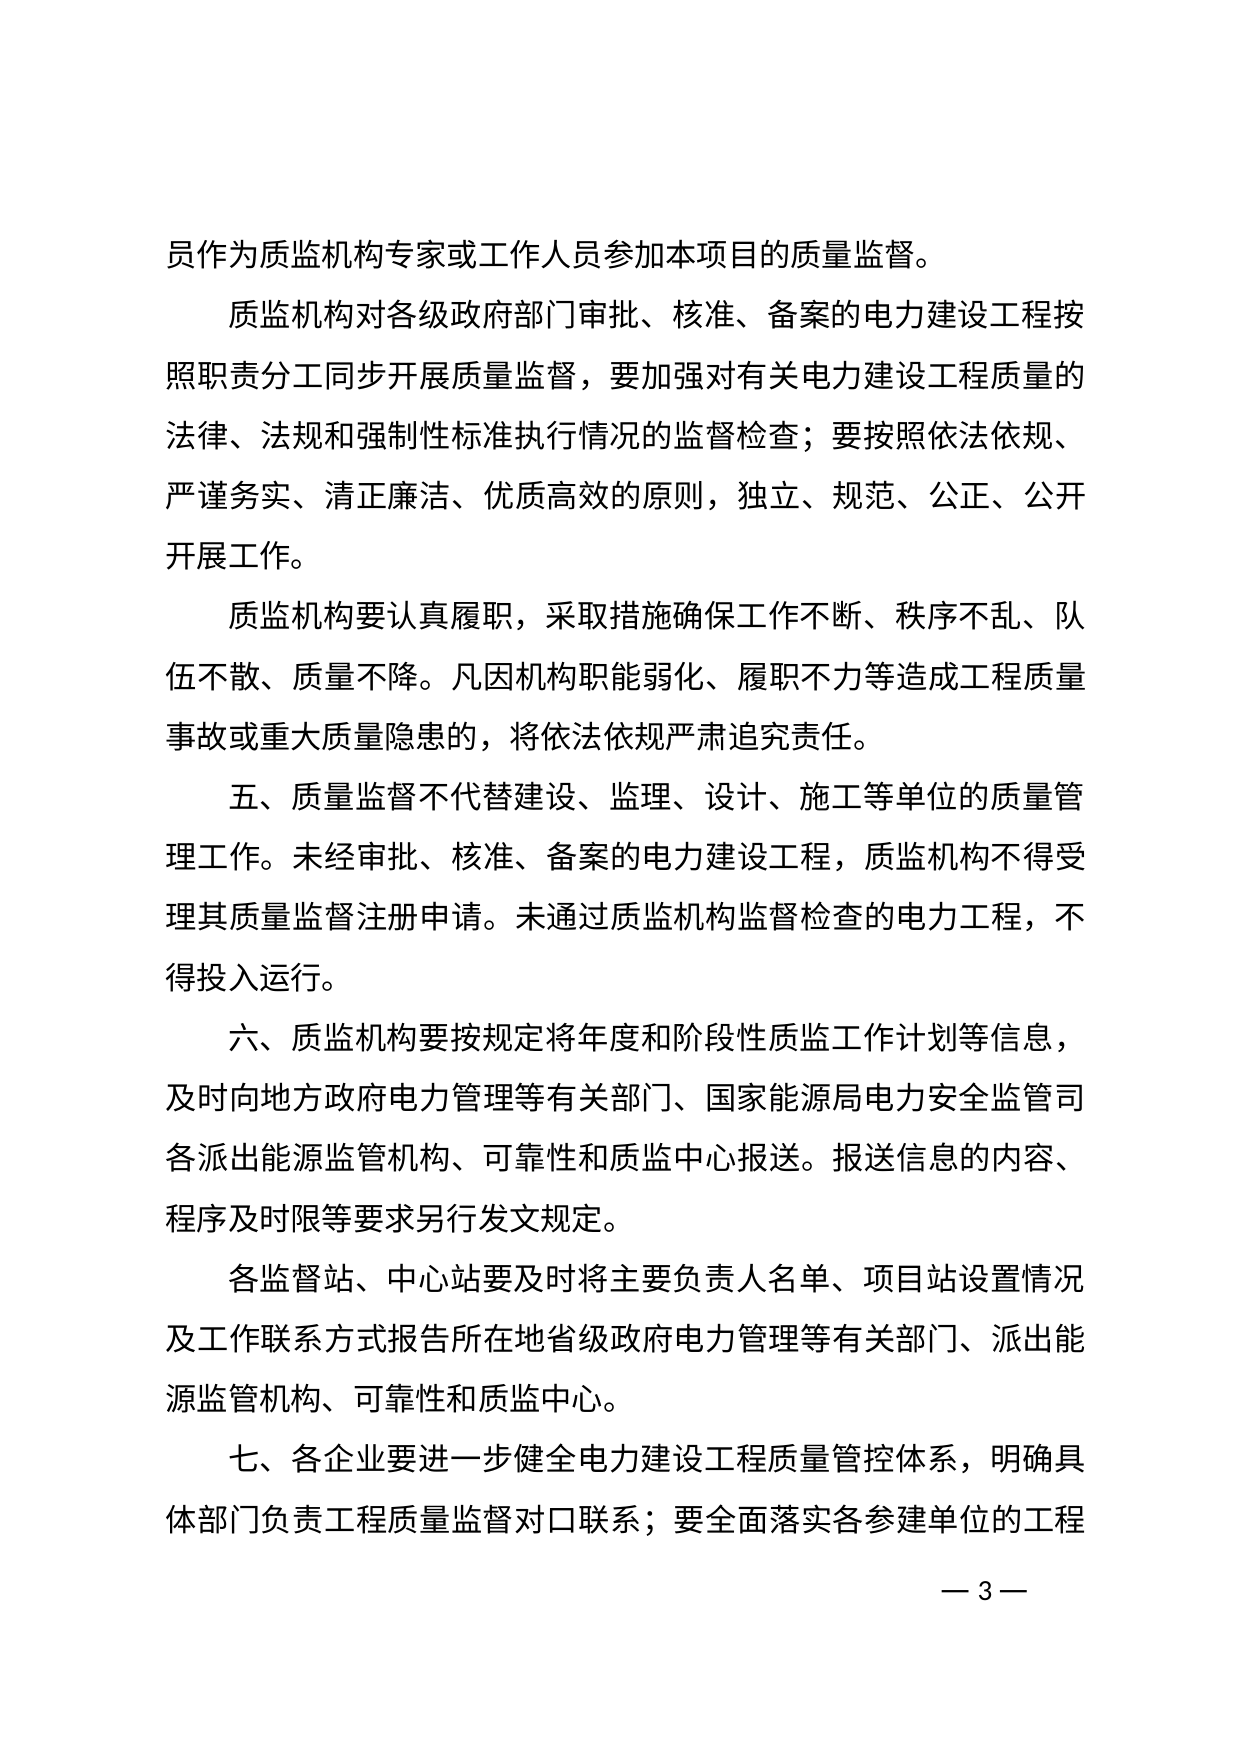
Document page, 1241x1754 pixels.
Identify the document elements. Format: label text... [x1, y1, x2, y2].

text 质监机构要认真履职，采取措施确保工作不断、秩序不乱、队伍不散、质量不降。凡因机构职能弱化、履职不力等造成工程质量事故或重大质量隐患的，将依法依规严肃追究责任。 [165, 580, 1087, 760]
text 各监督站、中心站要及时将主要负责人名单、项目站设置情况及工作联系方式报告所在地省级政府电力管理等有关部门、派出能源监管机构、可靠性和质监中心。 [165, 1242, 1087, 1423]
text 五、质量监督不代替建设、监理、设计、施工等单位的质量管理工作。未经审批、核准、备案的电力建设工程，质监机构不得受理其质量监督注册申请。未通过质监机构监督检查的电力工程，不得投入运行。 [165, 760, 1087, 1001]
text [165, 218, 1087, 279]
text 六、质监机构要按规定将年度和阶段性质监工作计划等信息，及时向地方政府电力管理等有关部门、国家能源局电力安全监管司、各派出能源监管机构、可靠性和质监中心报送。报送信息的内容、程序及时限等要求另行发文规定。 [165, 1001, 1087, 1242]
text 质监机构对各级政府部门审批、核准、备案的电力建设工程按照职责分工同步开展质量监督，要加强对有关电力建设工程质量的法律、法规和强制性标准执行情况的监督检查；要按照依法依规、严谨务实、清正廉洁、优质高效的原则，独立、规范、公正、公开开展工作。 [165, 279, 1087, 580]
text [165, 1423, 1087, 1543]
